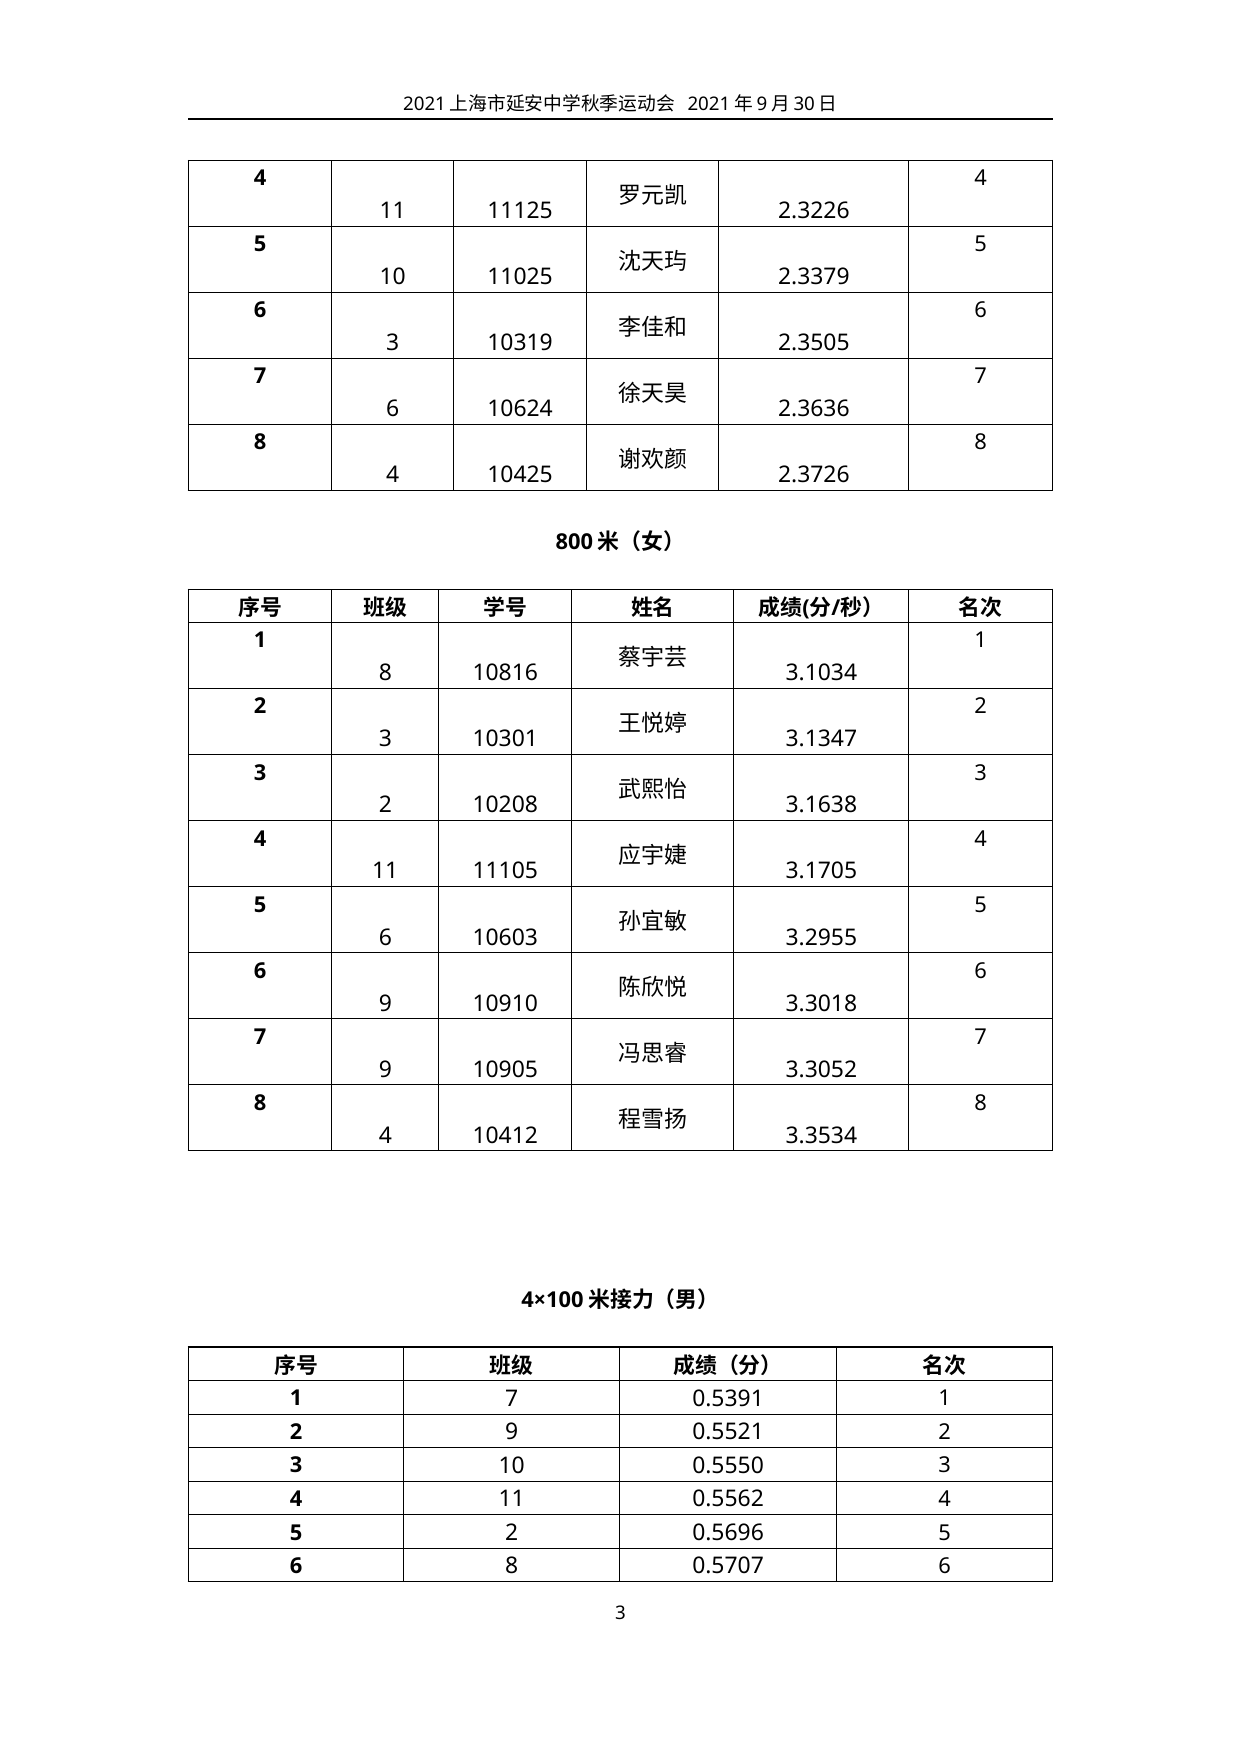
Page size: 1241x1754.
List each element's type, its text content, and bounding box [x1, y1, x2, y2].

table_cell 4 [837, 1482, 1052, 1514]
table_cell 应宇婕 [572, 821, 733, 886]
table_cell 程雪扬 [572, 1085, 733, 1150]
table_cell 5 [189, 887, 331, 952]
table_cell 罗元凯 [587, 161, 718, 226]
table_header 班级 [404, 1348, 619, 1380]
table_cell 10905 [439, 1019, 571, 1084]
table_cell 11025 [454, 227, 586, 292]
table_cell 2.3226 [719, 161, 908, 226]
table_cell 8 [404, 1549, 619, 1581]
table_cell 10 [332, 227, 453, 292]
table_cell 11125 [454, 161, 586, 226]
table_cell 8 [909, 1085, 1052, 1150]
table_cell 3 [909, 755, 1052, 820]
table_cell 0.5521 [620, 1415, 836, 1447]
table_cell 0.5550 [620, 1448, 836, 1481]
table_cell 1 [189, 1381, 403, 1413]
table_cell 1 [909, 623, 1052, 688]
table_cell 2 [909, 689, 1052, 754]
table_cell 李佳和 [587, 293, 718, 358]
table_cell 6 [332, 359, 453, 424]
table_cell 3 [837, 1448, 1052, 1481]
table_cell 11 [332, 821, 438, 886]
table_cell 4 [189, 1482, 403, 1514]
table_cell 8 [332, 623, 438, 688]
table_cell 11105 [439, 821, 571, 886]
text 800米（女） [187, 523, 1053, 556]
table_header 序号 [189, 1348, 403, 1380]
table_cell 11 [332, 161, 453, 226]
table_cell 5 [189, 227, 331, 292]
table_cell 5 [909, 887, 1052, 952]
table_cell 3 [189, 755, 331, 820]
table_cell 蔡宇芸 [572, 623, 733, 688]
table_cell 9 [332, 953, 438, 1018]
table_cell 3.1347 [734, 689, 908, 754]
table_cell 4 [909, 821, 1052, 886]
table_cell 10 [404, 1448, 619, 1481]
table_cell 5 [909, 227, 1052, 292]
table_cell 7 [189, 1019, 331, 1084]
table_cell 2 [189, 689, 331, 754]
text 4×100米接力（男） [187, 1281, 1053, 1314]
table_cell 2.3379 [719, 227, 908, 292]
table_cell 5 [837, 1515, 1052, 1548]
table_cell 0.5696 [620, 1515, 836, 1548]
table_cell 8 [189, 1085, 331, 1150]
table_cell 徐天昊 [587, 359, 718, 424]
table_cell 4 [332, 1085, 438, 1150]
table_cell 10603 [439, 887, 571, 952]
table_cell 10624 [454, 359, 586, 424]
table_cell 2.3505 [719, 293, 908, 358]
table_header 序号 [189, 590, 331, 622]
table_cell 4 [189, 821, 331, 886]
table_cell 3.2955 [734, 887, 908, 952]
table_cell 3 [332, 689, 438, 754]
table_header 班级 [332, 590, 438, 622]
table_cell 3.1705 [734, 821, 908, 886]
table_cell 7 [404, 1381, 619, 1413]
table_cell 3.3052 [734, 1019, 908, 1084]
table_cell 10425 [454, 425, 586, 490]
table_cell 6 [189, 1549, 403, 1581]
table_cell 2.3726 [719, 425, 908, 490]
table_cell 8 [909, 425, 1052, 490]
table_cell 2.3636 [719, 359, 908, 424]
table_header 名次 [909, 590, 1052, 622]
table_cell 7 [189, 359, 331, 424]
table_header 名次 [837, 1348, 1052, 1380]
table_cell 0.5391 [620, 1381, 836, 1413]
table_cell 6 [909, 953, 1052, 1018]
table_cell 10910 [439, 953, 571, 1018]
table_cell 10319 [454, 293, 586, 358]
table_cell 4 [189, 161, 331, 226]
table_cell 1 [189, 623, 331, 688]
table_cell 3.1034 [734, 623, 908, 688]
table_cell 7 [909, 1019, 1052, 1084]
table_cell 冯思睿 [572, 1019, 733, 1084]
table_cell 6 [189, 953, 331, 1018]
table_header 学号 [439, 590, 571, 622]
table_cell 陈欣悦 [572, 953, 733, 1018]
table_cell 2 [332, 755, 438, 820]
table_cell 谢欢颜 [587, 425, 718, 490]
table_cell 6 [189, 293, 331, 358]
table_cell 0.5562 [620, 1482, 836, 1514]
table_cell 0.5707 [620, 1549, 836, 1581]
table_cell 11 [404, 1482, 619, 1514]
table_cell 4 [332, 425, 453, 490]
table_cell 3 [189, 1448, 403, 1481]
table_cell 4 [909, 161, 1052, 226]
table_cell 6 [332, 887, 438, 952]
table_cell 2 [837, 1415, 1052, 1447]
table_cell 3.1638 [734, 755, 908, 820]
table_cell 6 [909, 293, 1052, 358]
table_cell 1 [837, 1381, 1052, 1413]
table_cell 2 [404, 1515, 619, 1548]
table_cell 10412 [439, 1085, 571, 1150]
table_header 姓名 [572, 590, 733, 622]
table_cell 3 [332, 293, 453, 358]
table_cell 3.3534 [734, 1085, 908, 1150]
table_cell 2 [189, 1415, 403, 1447]
table_cell 10301 [439, 689, 571, 754]
table_cell 10816 [439, 623, 571, 688]
table_cell 沈天玙 [587, 227, 718, 292]
table_cell 10208 [439, 755, 571, 820]
table_cell 7 [909, 359, 1052, 424]
table_header 成绩（分） [620, 1348, 836, 1380]
table_cell 9 [404, 1415, 619, 1447]
table_cell 3.3018 [734, 953, 908, 1018]
table_cell 王悦婷 [572, 689, 733, 754]
table_cell 5 [189, 1515, 403, 1548]
table_cell 8 [189, 425, 331, 490]
table_cell 9 [332, 1019, 438, 1084]
table_header 成绩(分/秒） [734, 590, 908, 622]
table_cell 武熙怡 [572, 755, 733, 820]
table_cell 6 [837, 1549, 1052, 1581]
table_cell 孙宜敏 [572, 887, 733, 952]
